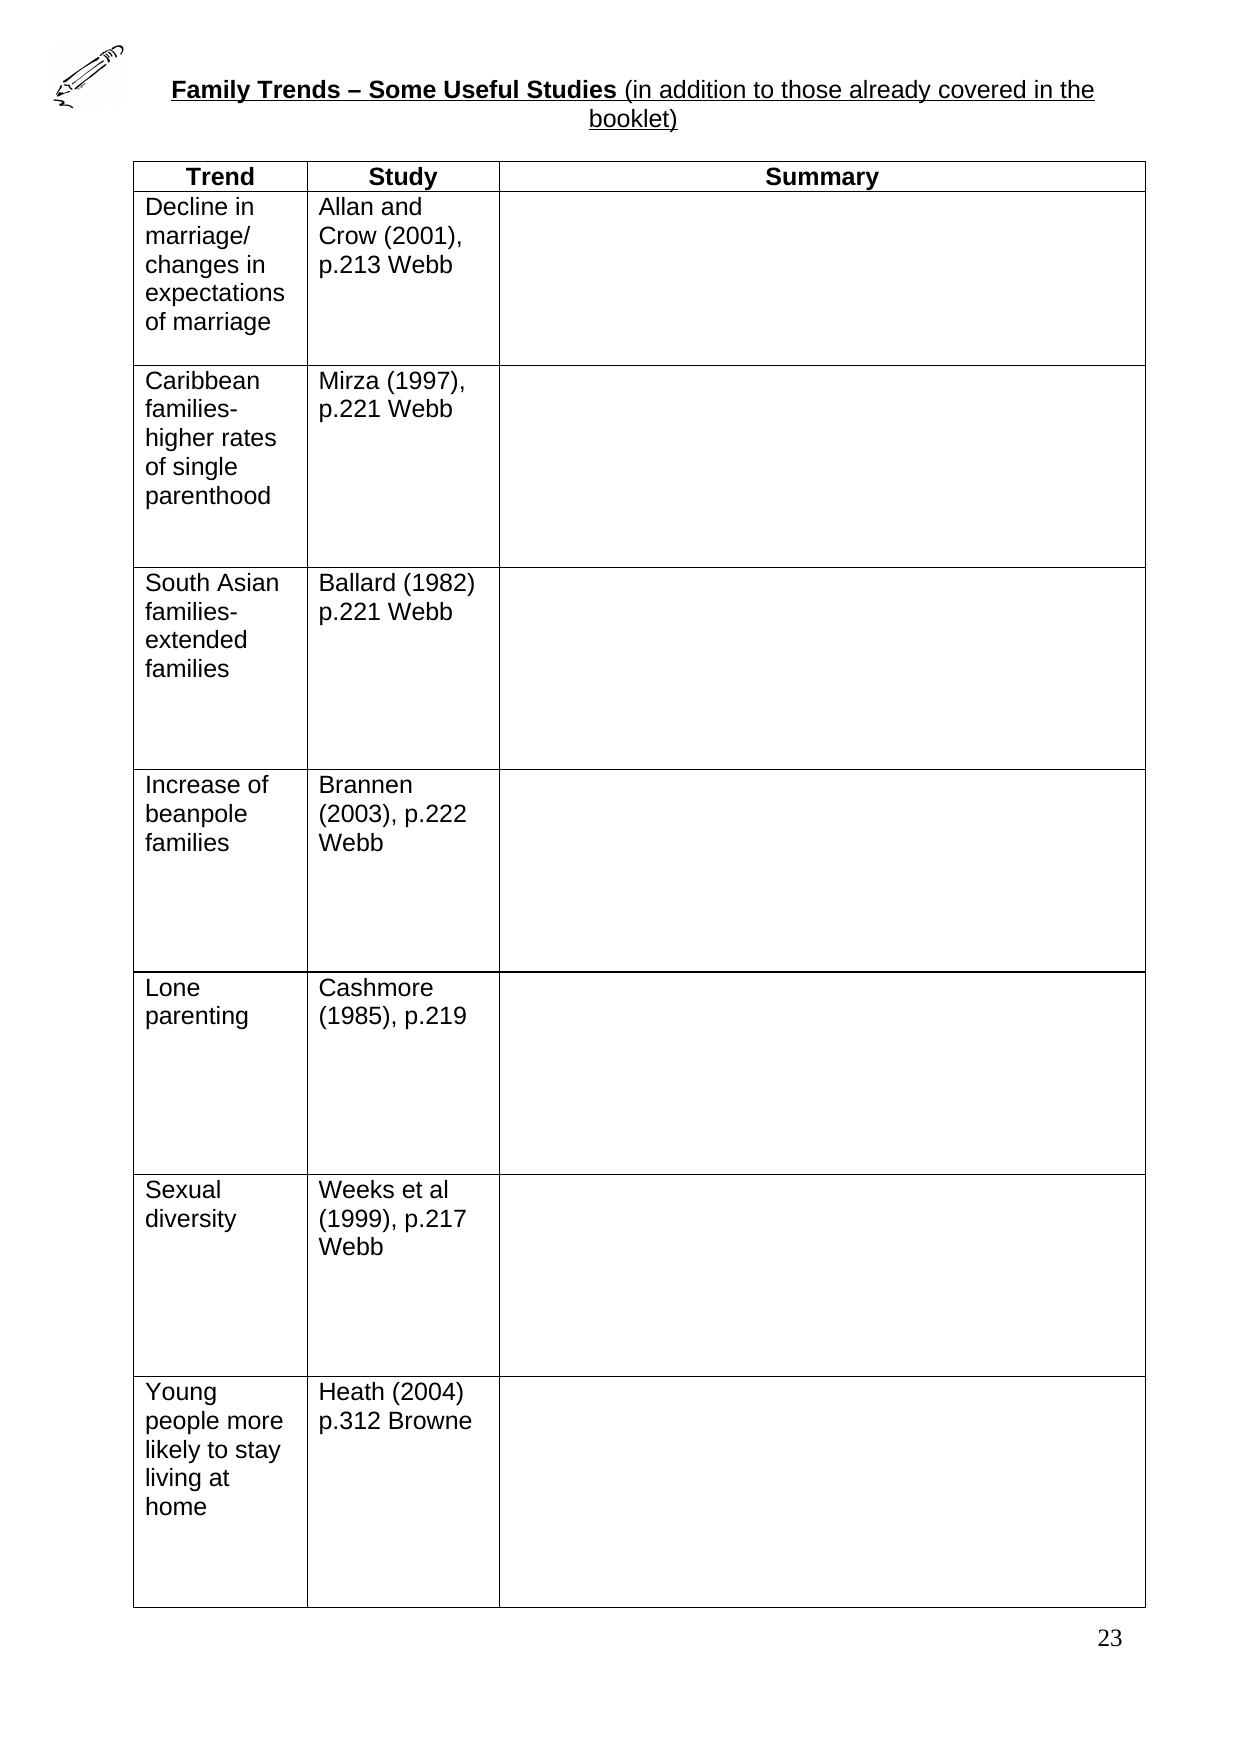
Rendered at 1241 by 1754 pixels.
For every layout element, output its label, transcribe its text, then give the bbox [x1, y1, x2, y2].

table_cell Weeks et al (1999), p.217 Webb [308, 1175, 499, 1376]
table_cell South Asian families- extended families [134, 568, 307, 769]
table_cell Caribbean families- higher rates of single parenthood [134, 366, 307, 567]
table_cell Mirza (1997), p.221 Webb [308, 366, 499, 567]
table_cell [500, 973, 1145, 1174]
table_cell [500, 1377, 1145, 1607]
table_cell Cashmore (1985), p.219 [308, 973, 499, 1174]
table_cell [500, 568, 1145, 769]
table_cell Decline in marriage/ changes in expectations of marriage [134, 192, 307, 364]
table_header Trend [134, 162, 307, 191]
picture [49, 44, 126, 109]
table_cell [500, 366, 1145, 567]
table_cell [500, 770, 1145, 971]
table_cell Young people more likely to stay living at home [134, 1377, 307, 1607]
table_cell Increase of beanpole families [134, 770, 307, 971]
table_cell Heath (2004) p.312 Browne [308, 1377, 499, 1607]
text Family Trends – Some Useful Studies (in addition to those already covered in the booklet) [133, 75, 1122, 132]
table_cell Allan and Crow (2001), p.213 Webb [308, 192, 499, 364]
table_header Study [308, 162, 499, 191]
table_cell Sexual diversity [134, 1175, 307, 1376]
table_cell [500, 192, 1145, 364]
table_cell [500, 1175, 1145, 1376]
table_cell Brannen (2003), p.222 Webb [308, 770, 499, 971]
table_cell Lone parenting [134, 973, 307, 1174]
table_cell Ballard (1982) p.221 Webb [308, 568, 499, 769]
table_header Summary [500, 162, 1145, 191]
